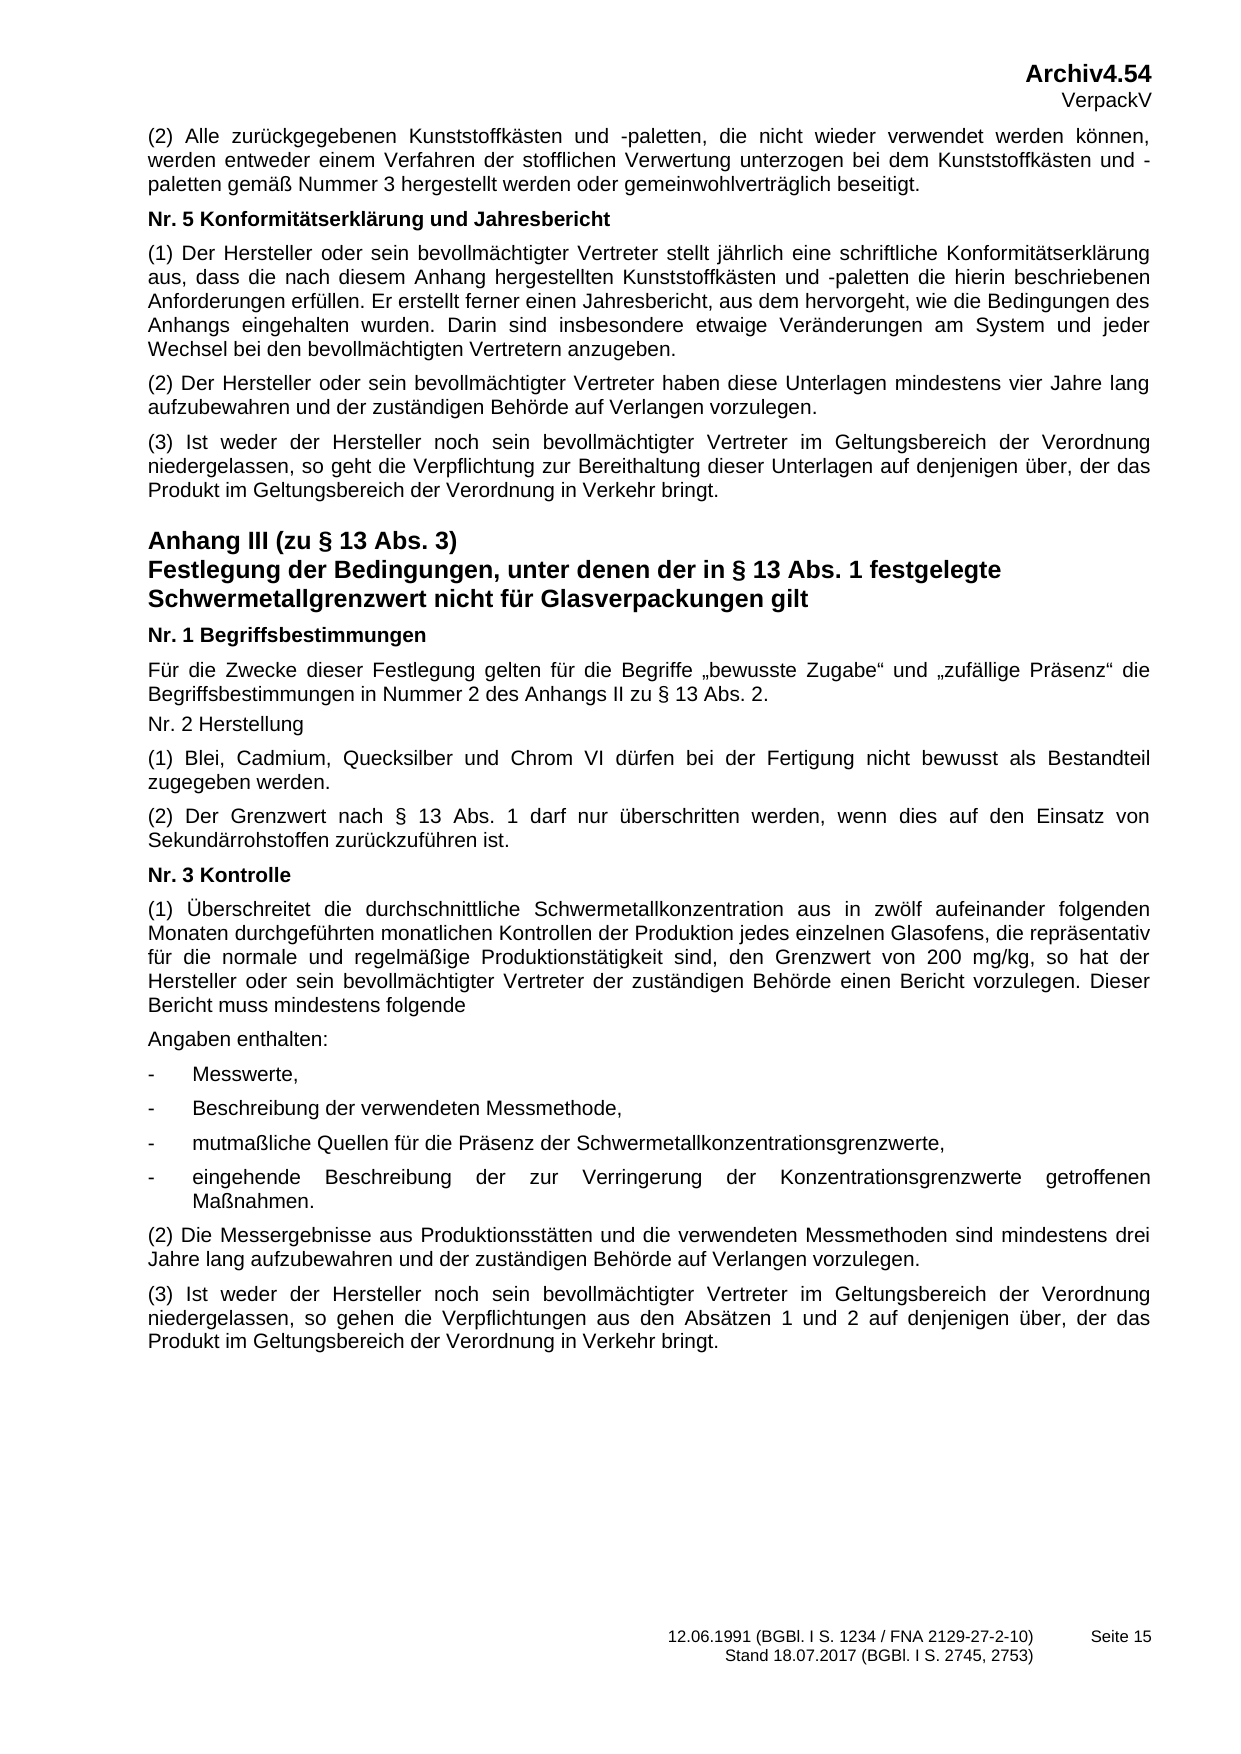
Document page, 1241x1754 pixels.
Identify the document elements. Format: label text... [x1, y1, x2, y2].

text Nr. 5 Konformitätserklärung und Jahresbericht [148, 207, 1152, 231]
text (1) Überschreitet die durchschnittliche Schwermetallkonzentration aus in zwölf aufeinander folgenden Monaten durchgeführten monatlichen Kontrollen der Produktion jedes einzelnen Glasofens, die repräsentativ für die normale und regelmäßige Produktionstätigkeit sind, den Grenzwert von 200 mg/kg, so hat der Hersteller oder sein bevollmächtigter Vertreter der zuständigen Behörde einen Bericht vorzulegen. Dieser Bericht muss mindestens folgende [148, 897, 1152, 1017]
text (3) Ist weder der Hersteller noch sein bevollmächtigter Vertreter im Geltungsbereich der Verordnung niedergelassen, so gehen die Verpflichtungen aus den Absätzen 1 und 2 auf denjenigen über, der das Produkt im Geltungsbereich der Verordnung in Verkehr bringt. [148, 1281, 1152, 1353]
subtitle Anhang III (zu § 13 Abs. 3) Festlegung der Bedingungen, unter denen der in § 13 Abs. 1 festgelegte Schwermetallgrenzwert nicht für Glasverpackungen gilt [148, 526, 1152, 613]
text - eingehende Beschreibung der zur Verringerung der Konzentrationsgrenzwerte getroffenen Maßnahmen. [148, 1165, 1152, 1213]
text Für die Zwecke dieser Festlegung gelten für die Begriffe „bewusste Zugabe“ und „zufällige Präsenz“ die Begriffsbestimmungen in Nummer 2 des Anhangs II zu § 13 Abs. 2. [148, 657, 1152, 705]
text (2) Der Hersteller oder sein bevollmächtigter Vertreter haben diese Unterlagen mindestens vier Jahre lang aufzubewahren und der zuständigen Behörde auf Verlangen vorzulegen. [148, 371, 1152, 419]
text Nr. 1 Begriffsbestimmungen [148, 623, 1152, 647]
text Nr. 3 Kontrolle [148, 863, 1152, 887]
text (1) Der Hersteller oder sein bevollmächtigter Vertreter stellt jährlich eine schriftliche Konformitätserklärung aus, dass die nach diesem Anhang hergestellten Kunststoffkästen und -paletten die hierin beschriebenen Anforderungen erfüllen. Er erstellt ferner einen Jahresbericht, aus dem hervorgeht, wie die Bedingungen des Anhangs eingehalten wurden. Darin sind insbesondere etwaige Veränderungen am System und jeder Wechsel bei den bevollmächtigten Vertretern anzugeben. [148, 241, 1152, 361]
text (2) Alle zurückgegebenen Kunststoffkästen und -paletten, die nicht wieder verwendet werden können, werden entweder einem Verfahren der stofflichen Verwertung unterzogen bei dem Kunststoffkästen und -paletten gemäß Nummer 3 hergestellt werden oder gemeinwohlverträglich beseitigt. [148, 124, 1152, 196]
text - mutmaßliche Quellen für die Präsenz der Schwermetallkonzentrationsgrenzwerte, [148, 1130, 1152, 1154]
text (2) Die Messergebnisse aus Produktionsstätten und die verwendeten Messmethoden sind mindestens drei Jahre lang aufzubewahren und der zuständigen Behörde auf Verlangen vorzulegen. [148, 1223, 1152, 1271]
text (1) Blei, Cadmium, Quecksilber und Chrom VI dürfen bei der Fertigung nicht bewusst als Bestandteil zugegeben werden. [148, 746, 1152, 794]
text Nr. 2 Herstellung [148, 712, 1152, 736]
text - Beschreibung der verwendeten Messmethode, [148, 1096, 1152, 1120]
text (3) Ist weder der Hersteller noch sein bevollmächtigter Vertreter im Geltungsbereich der Verordnung niedergelassen, so geht die Verpflichtung zur Bereithaltung dieser Unterlagen auf denjenigen über, der das Produkt im Geltungsbereich der Verordnung in Verkehr bringt. [148, 429, 1152, 501]
text (2) Der Grenzwert nach § 13 Abs. 1 darf nur überschritten werden, wenn dies auf den Einsatz von Sekundärrohstoffen zurückzuführen ist. [148, 804, 1152, 852]
text - Messwerte, [148, 1062, 1152, 1086]
text Angaben enthalten: [148, 1027, 1152, 1051]
